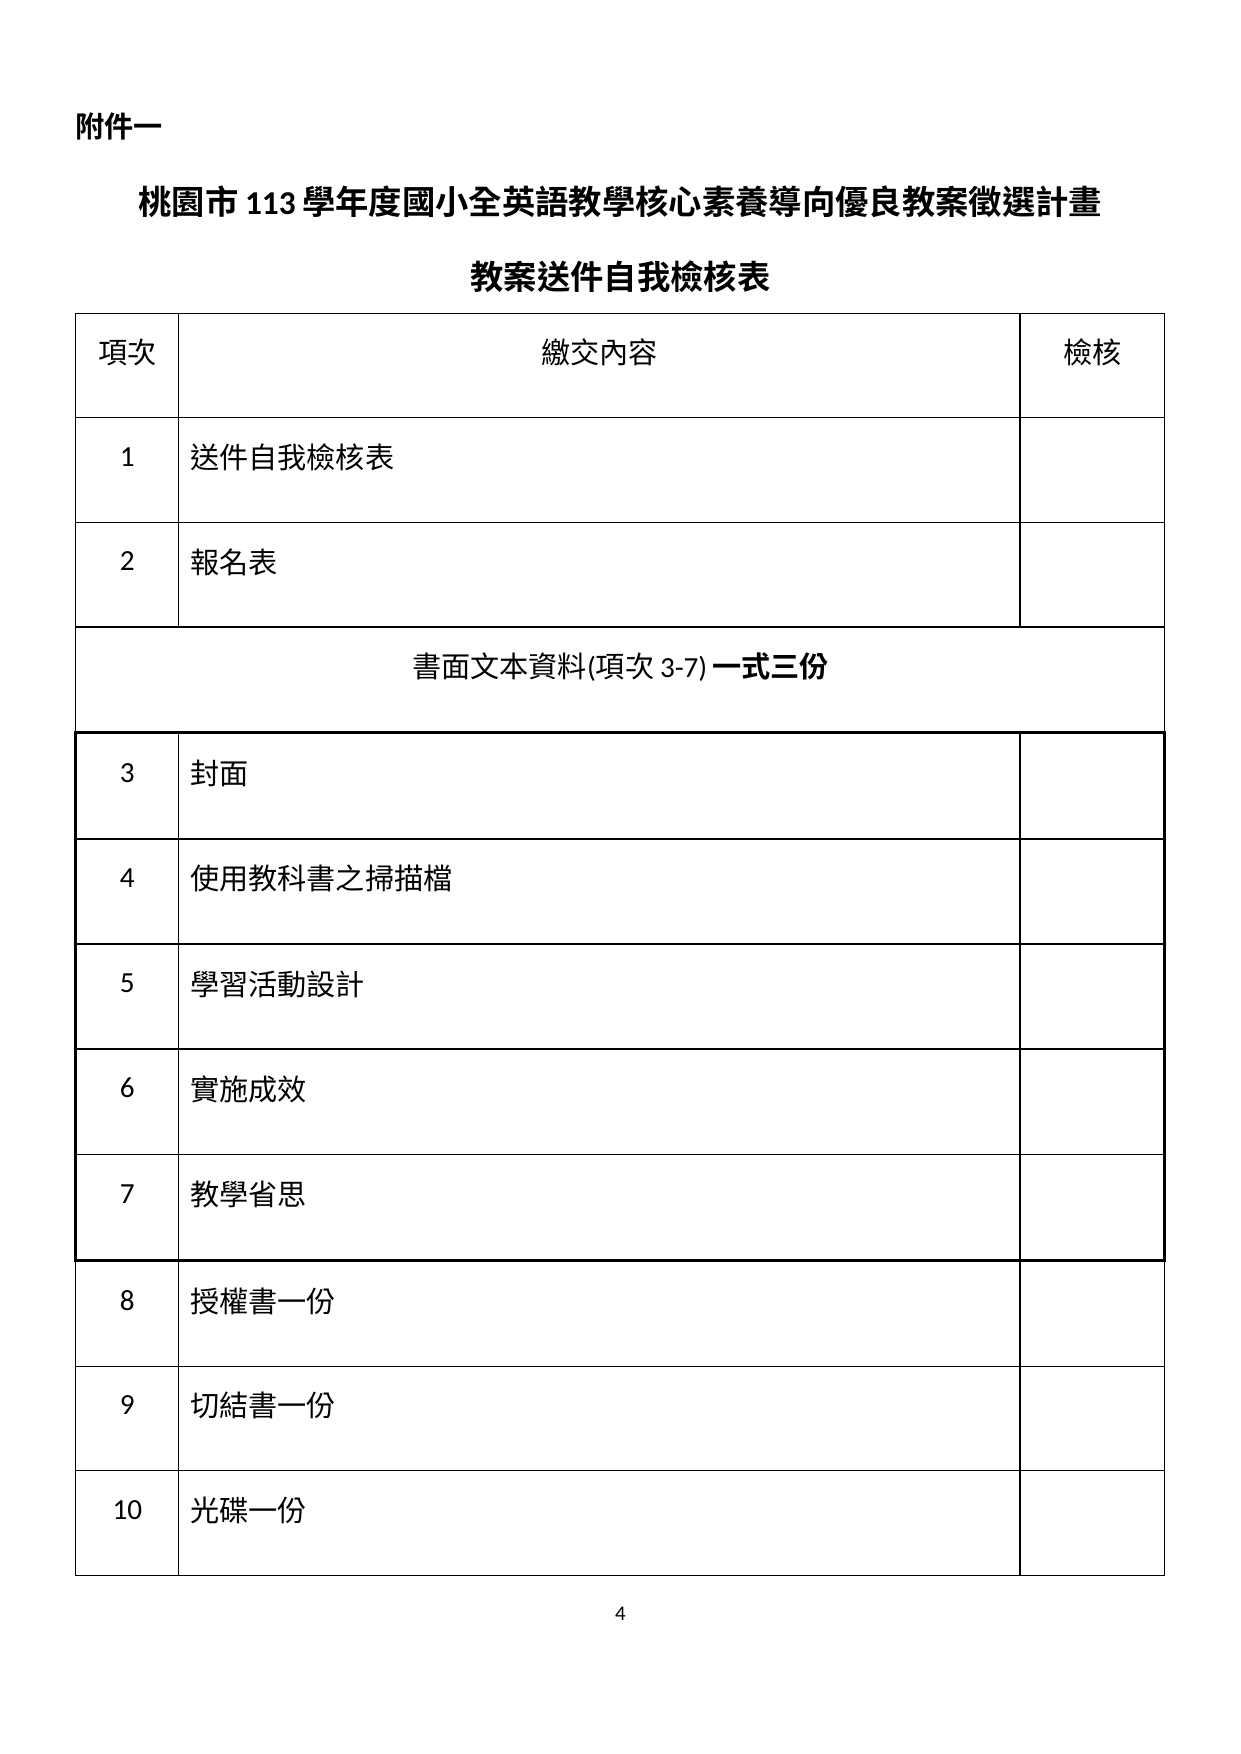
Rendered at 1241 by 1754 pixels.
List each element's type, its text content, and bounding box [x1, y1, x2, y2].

table_cell 2 [76, 523, 178, 626]
table_cell [1021, 734, 1163, 838]
table_cell 使用教科書之掃描檔 [179, 840, 1019, 943]
table_cell 授權書一份 [179, 1262, 1019, 1366]
table_cell 1 [76, 418, 178, 522]
table_cell [1021, 1155, 1163, 1259]
table_cell 報名表 [179, 523, 1019, 626]
table_cell 10 [76, 1471, 178, 1575]
table_header 檢核 [1021, 314, 1164, 417]
table_cell 封面 [179, 734, 1019, 838]
table_cell 9 [76, 1367, 178, 1470]
table_cell 教學省思 [179, 1155, 1019, 1259]
table_cell 7 [77, 1155, 178, 1259]
table_cell 光碟一份 [179, 1471, 1019, 1575]
text 桃園市113學年度國小全英語教學核心素養導向優良教案徵選計畫 [75, 162, 1165, 237]
table_cell [1021, 1471, 1164, 1575]
table_cell [1021, 945, 1163, 1048]
table_cell [1021, 523, 1164, 626]
table_cell 實施成效 [179, 1050, 1019, 1153]
table_cell [1021, 1367, 1164, 1470]
table_cell 切結書一份 [179, 1367, 1019, 1470]
table_cell 書面文本資料(項次3-7) 一式三份 [76, 628, 1164, 731]
table_cell 6 [77, 1050, 178, 1153]
table_cell 學習活動設計 [179, 945, 1019, 1048]
table_cell [1021, 1262, 1164, 1366]
table_cell 8 [76, 1262, 178, 1366]
text 教案送件自我檢核表 [75, 237, 1165, 312]
table_cell [1021, 1050, 1163, 1153]
table_cell 5 [77, 945, 178, 1048]
table_cell 送件自我檢核表 [179, 418, 1019, 522]
text 附件一 [75, 87, 1165, 162]
table_cell 4 [77, 840, 178, 943]
table_cell [1021, 840, 1163, 943]
table_header 繳交內容 [179, 314, 1019, 417]
table_header 項次 [76, 314, 178, 417]
table_cell [1021, 418, 1164, 522]
table_cell 3 [77, 734, 178, 838]
